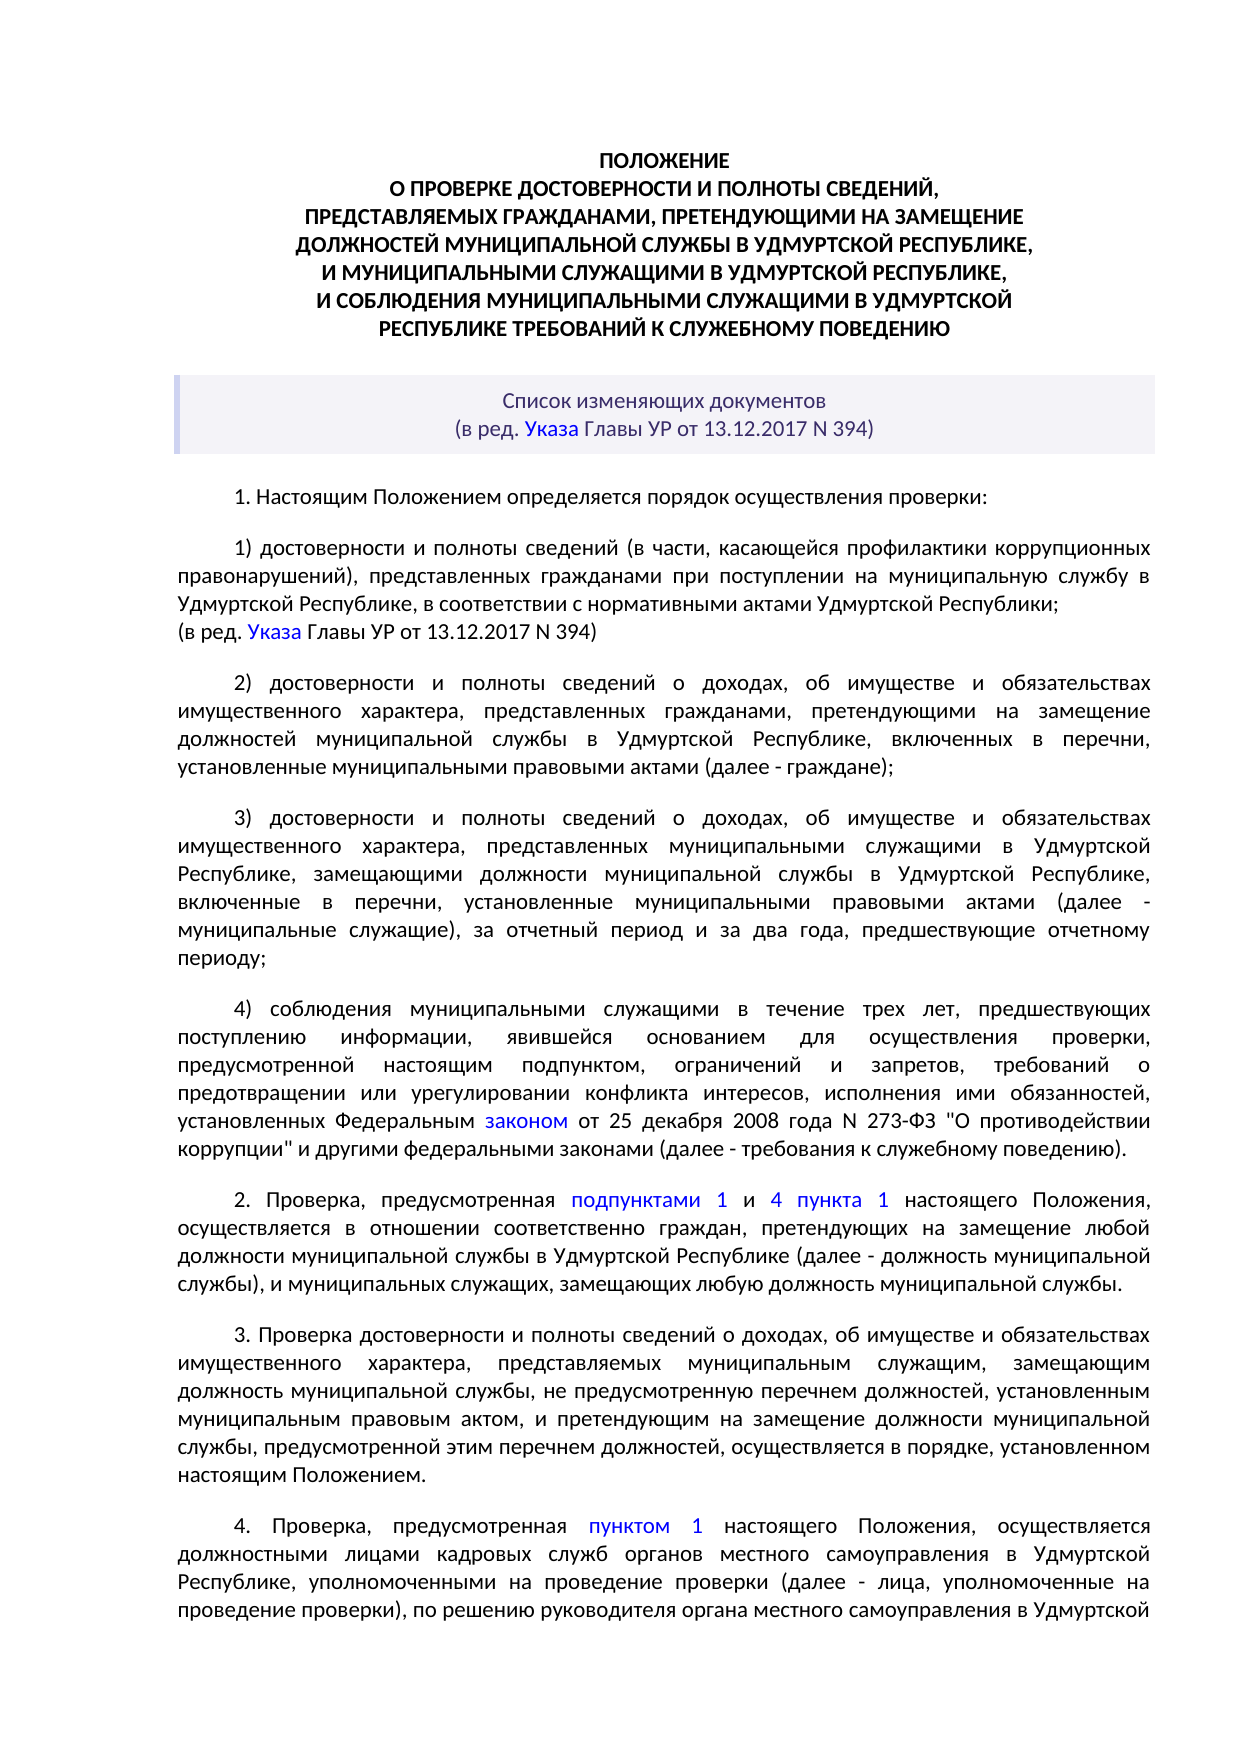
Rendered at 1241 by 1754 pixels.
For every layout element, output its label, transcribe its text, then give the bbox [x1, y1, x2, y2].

text 1. Настоящим Положением определяется порядок осуществления проверки: [177, 482, 1152, 510]
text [177, 1511, 1152, 1623]
table_header Список изменяющих документов (в ред. Указа Главы УР от 13.12.2017 N 394) [180, 375, 1149, 454]
title РЕСПУБЛИКЕ ТРЕБОВАНИЙ К СЛУЖЕБНОМУ ПОВЕДЕНИЮ [177, 314, 1152, 342]
title И СОБЛЮДЕНИЯ МУНИЦИПАЛЬНЫМИ СЛУЖАЩИМИ В УДМУРТСКОЙ [177, 286, 1152, 314]
text 2) достоверности и полноты сведений о доходах, об имуществе и обязательствах имущественного характера, представленных гражданами, претендующими на замещение должностей муниципальной службы в Удмуртской Республике, включенных в перечни, установленные муниципальными правовыми актами (далее - граждане); [177, 668, 1152, 780]
text (в ред. Указа Главы УР от 13.12.2017 N 394) [177, 617, 1152, 645]
text 3. Проверка достоверности и полноты сведений о доходах, об имуществе и обязательствах имущественного характера, представляемых муниципальным служащим, замещающим должность муниципальной службы, не предусмотренную перечнем должностей, установленным муниципальным правовым актом, и претендующим на замещение должности муниципальной службы, предусмотренной этим перечнем должностей, осуществляется в порядке, установленном настоящим Положением. [177, 1320, 1152, 1488]
text 3) достоверности и полноты сведений о доходах, об имуществе и обязательствах имущественного характера, представленных муниципальными служащими в Удмуртской Республике, замещающими должности муниципальной службы в Удмуртской Республике, включенные в перечни, установленные муниципальными правовыми актами (далее - муниципальные служащие), за отчетный период и за два года, предшествующие отчетному периоду; [177, 803, 1152, 971]
title ДОЛЖНОСТЕЙ МУНИЦИПАЛЬНОЙ СЛУЖБЫ В УДМУРТСКОЙ РЕСПУБЛИКЕ, [177, 230, 1152, 258]
title И МУНИЦИПАЛЬНЫМИ СЛУЖАЩИМИ В УДМУРТСКОЙ РЕСПУБЛИКЕ, [177, 258, 1152, 286]
text 1) достоверности и полноты сведений (в части, касающейся профилактики коррупционных правонарушений), представленных гражданами при поступлении на муниципальную службу в Удмуртской Республике, в соответствии с нормативными актами Удмуртской Республики; [177, 533, 1152, 617]
text 4) соблюдения муниципальными служащими в течение трех лет, предшествующих поступлению информации, явившейся основанием для осуществления проверки, предусмотренной настоящим подпунктом, ограничений и запретов, требований о предотвращении или урегулировании конфликта интересов, исполнения ими обязанностей, установленных Федеральным законом от 25 декабря 2008 года N 273-ФЗ "О противодействии коррупции" и другими федеральными законами (далее - требования к служебному поведению). [177, 994, 1152, 1162]
text 2. Проверка, предусмотренная подпунктами 1 и 4 пункта 1 настоящего Положения, осуществляется в отношении соответственно граждан, претендующих на замещение любой должности муниципальной службы в Удмуртской Республике (далее - должность муниципальной службы), и муниципальных служащих, замещающих любую должность муниципальной службы. [177, 1185, 1152, 1297]
title О ПРОВЕРКЕ ДОСТОВЕРНОСТИ И ПОЛНОТЫ СВЕДЕНИЙ, [177, 174, 1152, 202]
title ПРЕДСТАВЛЯЕМЫХ ГРАЖДАНАМИ, ПРЕТЕНДУЮЩИМИ НА ЗАМЕЩЕНИЕ [177, 202, 1152, 230]
title ПОЛОЖЕНИЕ [177, 146, 1152, 174]
